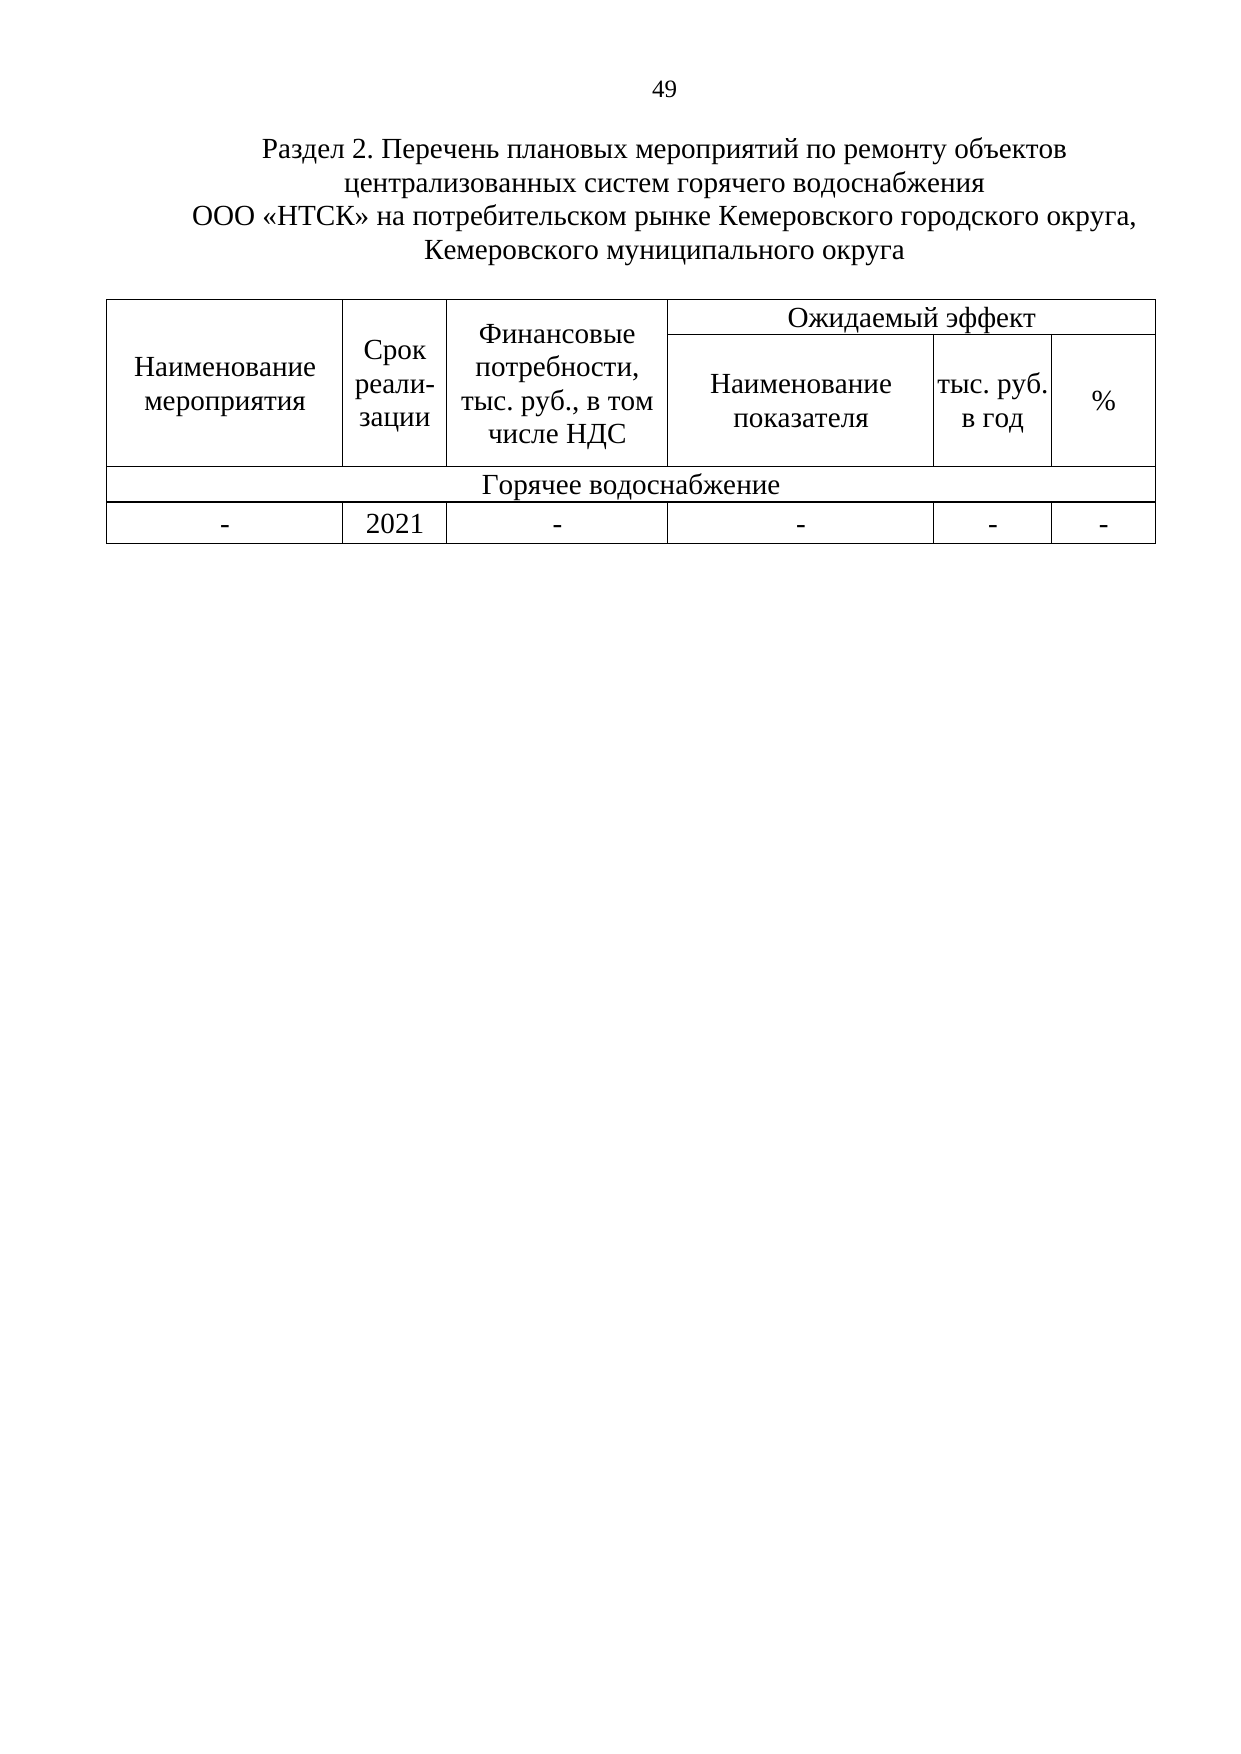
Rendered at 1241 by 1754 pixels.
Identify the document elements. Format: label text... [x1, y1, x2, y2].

table_header Срок реали-зации [343, 300, 446, 466]
table_cell 2021 [343, 503, 446, 543]
table_cell - [668, 503, 933, 543]
table_cell % [1052, 335, 1155, 466]
table_cell Наименование показателя [668, 335, 933, 466]
table_header Ожидаемый эффект [668, 300, 1155, 334]
table_cell - [1052, 503, 1155, 543]
table_cell - [934, 503, 1051, 543]
table_header Финансовые потребности, тыс. руб., в том числе НДС [447, 300, 667, 466]
table_cell Горячее водоснабжение [107, 467, 1155, 501]
text Раздел 2. Перечень плановых мероприятий по ремонту объектов централизованных систем горячего водоснабжения [177, 131, 1152, 198]
text ООО «НТСК» на потребительском рынке Кемеровского городского округа, Кемеровского муниципального округа [177, 198, 1152, 266]
table_cell - [447, 503, 667, 543]
table_header Наименование мероприятия [107, 300, 342, 466]
table_cell тыс. руб. в год [934, 335, 1051, 466]
table_cell - [107, 503, 342, 543]
